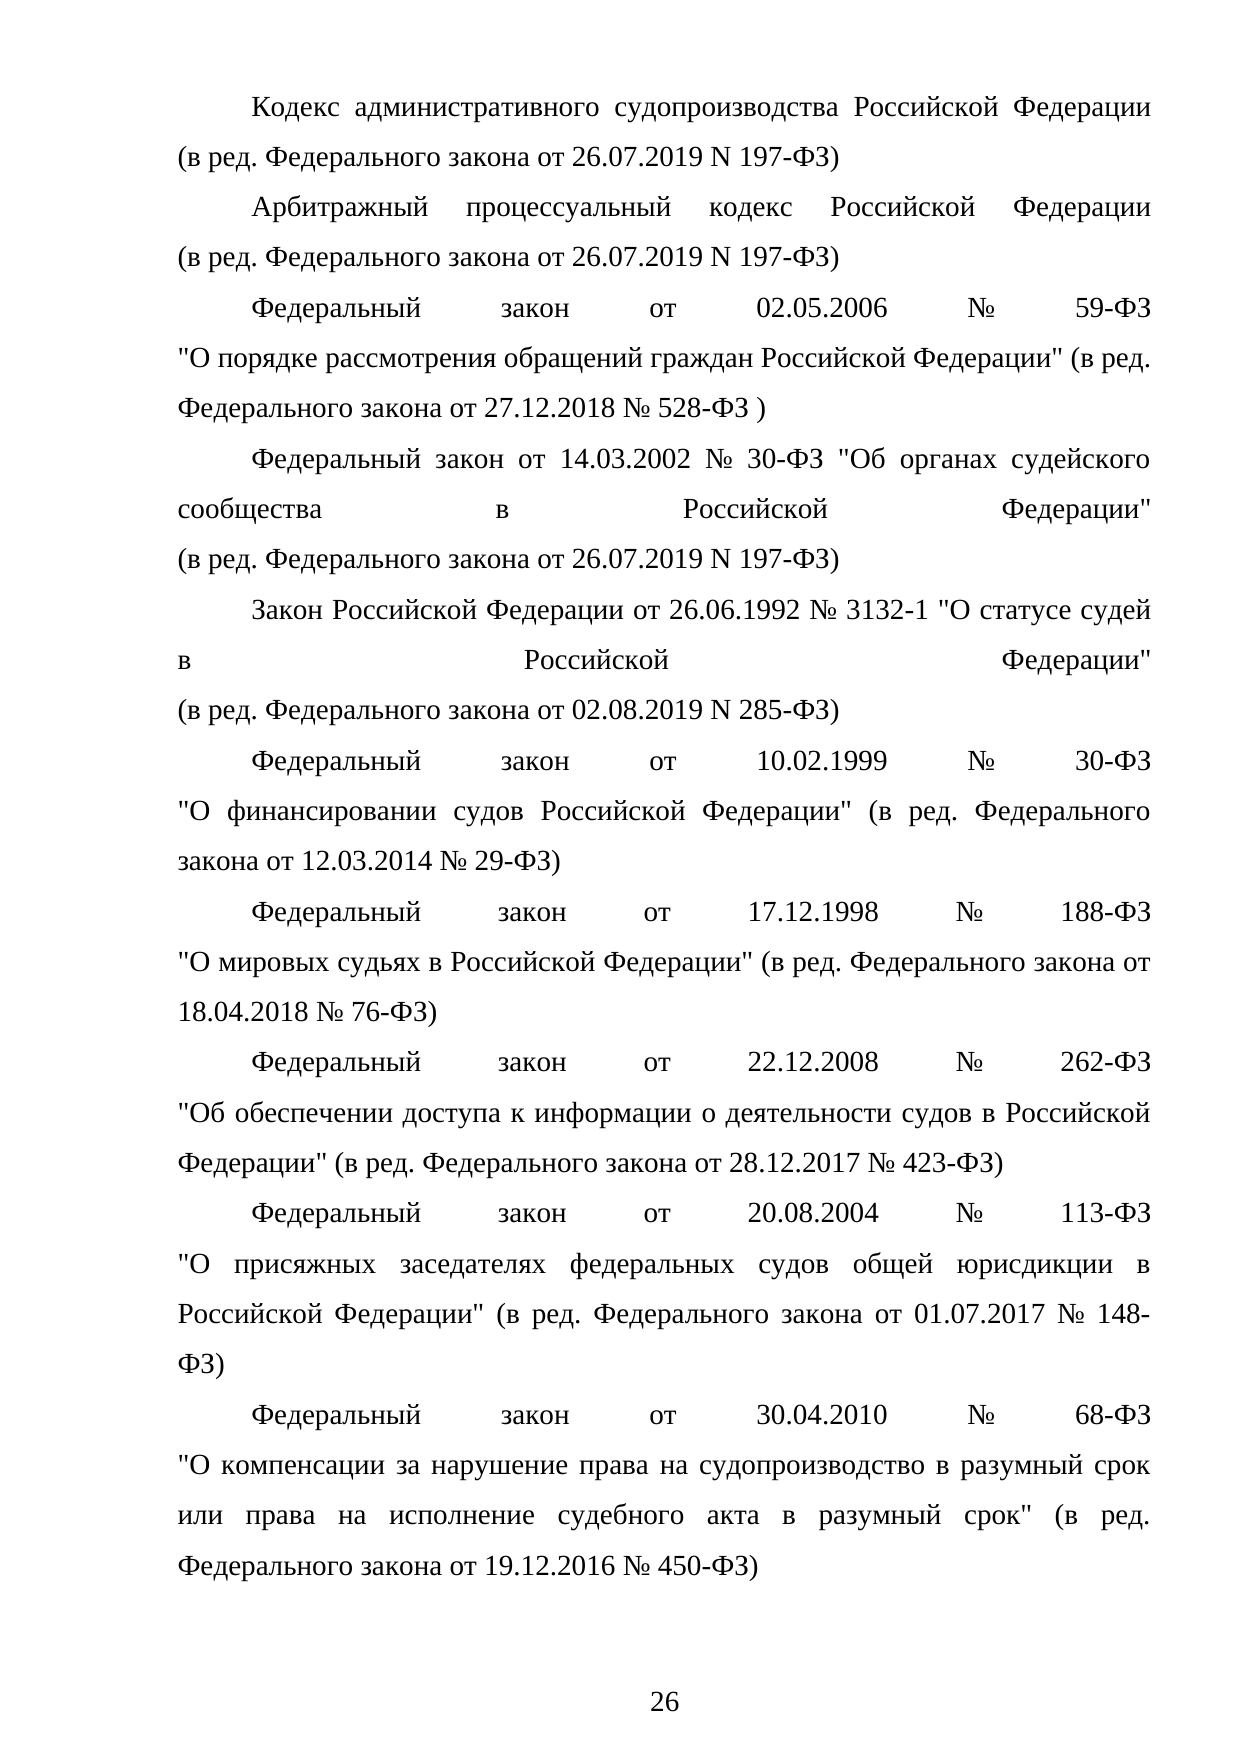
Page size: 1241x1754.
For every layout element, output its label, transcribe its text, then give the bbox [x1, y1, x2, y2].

text Кодекс административного судопроизводства Российской Федерации (в ред. Федерального закона от 26.07.2019 N 197-ФЗ) [177, 89, 1152, 172]
text Закон Российской Федерации от 26.06.1992 № 3132-1 "О статусе судей в Российской Федерации" (в ред. Федерального закона от 02.08.2019 N 285-ФЗ) [177, 592, 1152, 726]
text Федеральный закон от 17.12.1998 № 188-ФЗ "О мировых судьях в Российской Федерации" (в ред. Федерального закона от 18.04.2018 № 76-ФЗ) [177, 894, 1152, 1028]
text Федеральный закон от 30.04.2010 № 68-ФЗ "О компенсации за нарушение права на судопроизводство в разумный срок или права на исполнение судебного акта в разумный срок" (в ред. Федерального закона от 19.12.2016 № 450-ФЗ) [177, 1397, 1152, 1581]
text Федеральный закон от 02.05.2006 № 59-ФЗ "О порядке рассмотрения обращений граждан Российской Федерации" (в ред. Федерального закона от 27.12.2018 № 528-ФЗ ) [177, 290, 1152, 424]
text Федеральный закон от 20.08.2004 № 113-ФЗ "О присяжных заседателях федеральных судов общей юрисдикции в Российской Федерации" (в ред. Федерального закона от 01.07.2017 № 148-ФЗ) [177, 1196, 1152, 1380]
text Федеральный закон от 22.12.2008 № 262-ФЗ "Об обеспечении доступа к информации о деятельности судов в Российской Федерации" (в ред. Федерального закона от 28.12.2017 № 423-ФЗ) [177, 1044, 1152, 1179]
text Федеральный закон от 10.02.1999 № 30-ФЗ "О финансировании судов Российской Федерации" (в ред. Федерального закона от 12.03.2014 № 29-ФЗ) [177, 743, 1152, 877]
text Федеральный закон от 14.03.2002 № 30-ФЗ "Об органах судейского сообщества в Российской Федерации" (в ред. Федерального закона от 26.07.2019 N 197-ФЗ) [177, 441, 1152, 575]
text Арбитражный процессуальный кодекс Российской Федерации (в ред. Федерального закона от 26.07.2019 N 197-ФЗ) [177, 189, 1152, 273]
